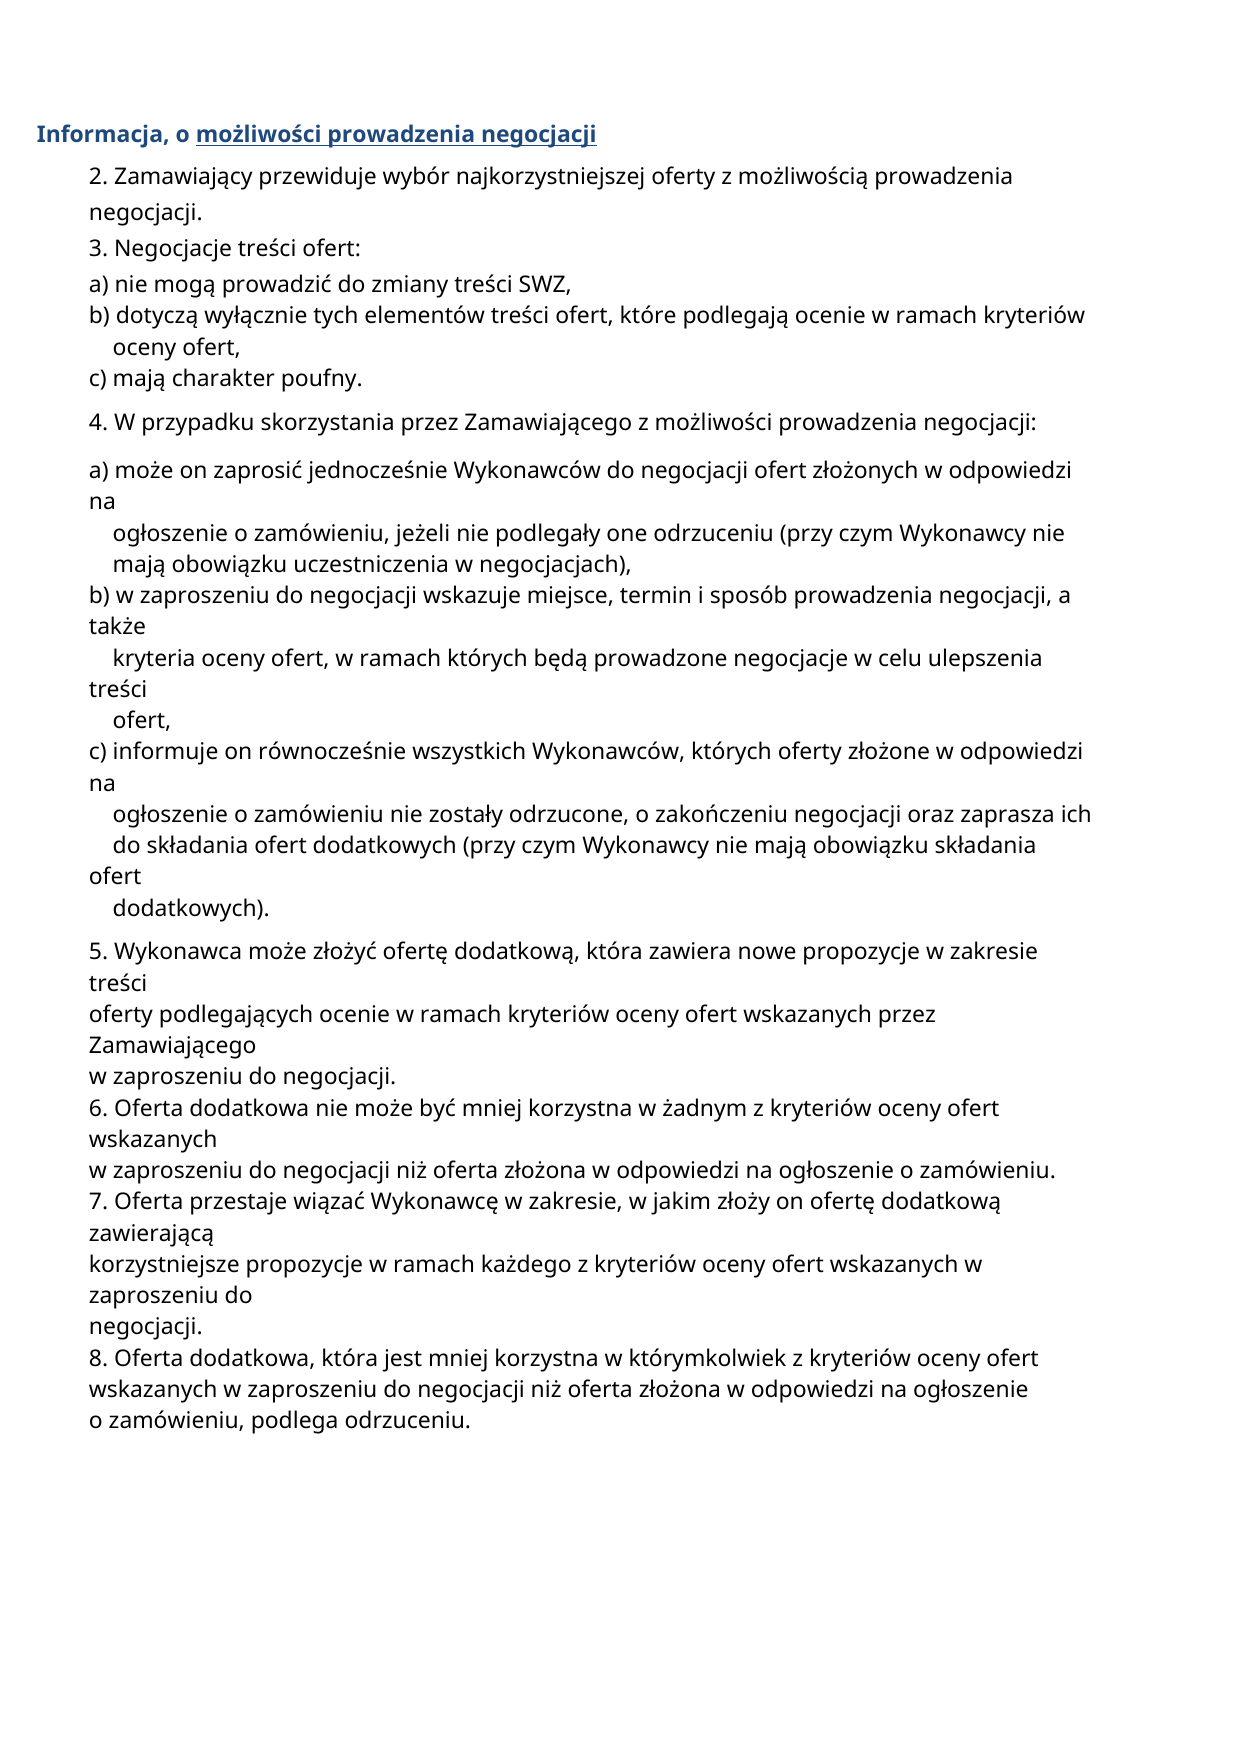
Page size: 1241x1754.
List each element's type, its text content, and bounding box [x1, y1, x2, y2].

text 4. W przypadku skorzystania przez Zamawiającego z możliwości prowadzenia negocjacji: [89, 406, 1092, 437]
text c) mają charakter poufny. [89, 362, 1092, 393]
text 8. Oferta dodatkowa, która jest mniej korzystna w którymkolwiek z kryteriów oceny ofert [89, 1342, 1092, 1373]
text korzystniejsze propozycje w ramach każdego z kryteriów oceny ofert wskazanych w zaproszeniu do [89, 1248, 1092, 1310]
text 3. Negocjacje treści ofert: [89, 232, 1092, 263]
text 7. Oferta przestaje wiązać Wykonawcę w zakresie, w jakim złoży on ofertę dodatkową zawierającą [89, 1185, 1092, 1248]
text a) nie mogą prowadzić do zmiany treści SWZ, [89, 268, 1092, 299]
text ofert, [89, 704, 1092, 735]
text a) może on zaprosić jednocześnie Wykonawców do negocjacji ofert złożonych w odpowiedzi na [89, 454, 1092, 517]
text 2. Zamawiający przewiduje wybór najkorzystniejszej oferty z możliwością prowadzenia negocjacji. [89, 160, 1092, 227]
text oceny ofert, [89, 331, 1092, 362]
text w zaproszeniu do negocjacji. [89, 1060, 1092, 1092]
text 5. Wykonawca może złożyć ofertę dodatkową, która zawiera nowe propozycje w zakresie treści [89, 935, 1092, 998]
text w zaproszeniu do negocjacji niż oferta złożona w odpowiedzi na ogłoszenie o zamówieniu. [89, 1154, 1092, 1185]
text do składania ofert dodatkowych (przy czym Wykonawcy nie mają obowiązku składania ofert [89, 829, 1092, 892]
text b) dotyczą wyłącznie tych elementów treści ofert, które podlegają ocenie w ramach kryteriów [89, 299, 1092, 331]
text Informacja, o możliwości prowadzenia negocjacji [37, 118, 1090, 149]
text dodatkowych). [89, 892, 1092, 923]
text o zamówieniu, podlega odrzuceniu. [89, 1404, 1092, 1435]
text c) informuje on równocześnie wszystkich Wykonawców, których oferty złożone w odpowiedzi na [89, 735, 1092, 798]
text mają obowiązku uczestniczenia w negocjacjach), [89, 548, 1092, 579]
text b) w zaproszeniu do negocjacji wskazuje miejsce, termin i sposób prowadzenia negocjacji, a także [89, 579, 1092, 642]
text wskazanych w zaproszeniu do negocjacji niż oferta złożona w odpowiedzi na ogłoszenie [89, 1373, 1092, 1404]
text negocjacji. [89, 1310, 1092, 1342]
text 6. Oferta dodatkowa nie może być mniej korzystna w żadnym z kryteriów oceny ofert wskazanych [89, 1092, 1092, 1154]
text kryteria oceny ofert, w ramach których będą prowadzone negocjacje w celu ulepszenia treści [89, 642, 1092, 704]
text oferty podlegających ocenie w ramach kryteriów oceny ofert wskazanych przez Zamawiającego [89, 998, 1092, 1060]
text ogłoszenie o zamówieniu nie zostały odrzucone, o zakończeniu negocjacji oraz zaprasza ich [89, 798, 1092, 829]
text ogłoszenie o zamówieniu, jeżeli nie podlegały one odrzuceniu (przy czym Wykonawcy nie [89, 517, 1092, 548]
